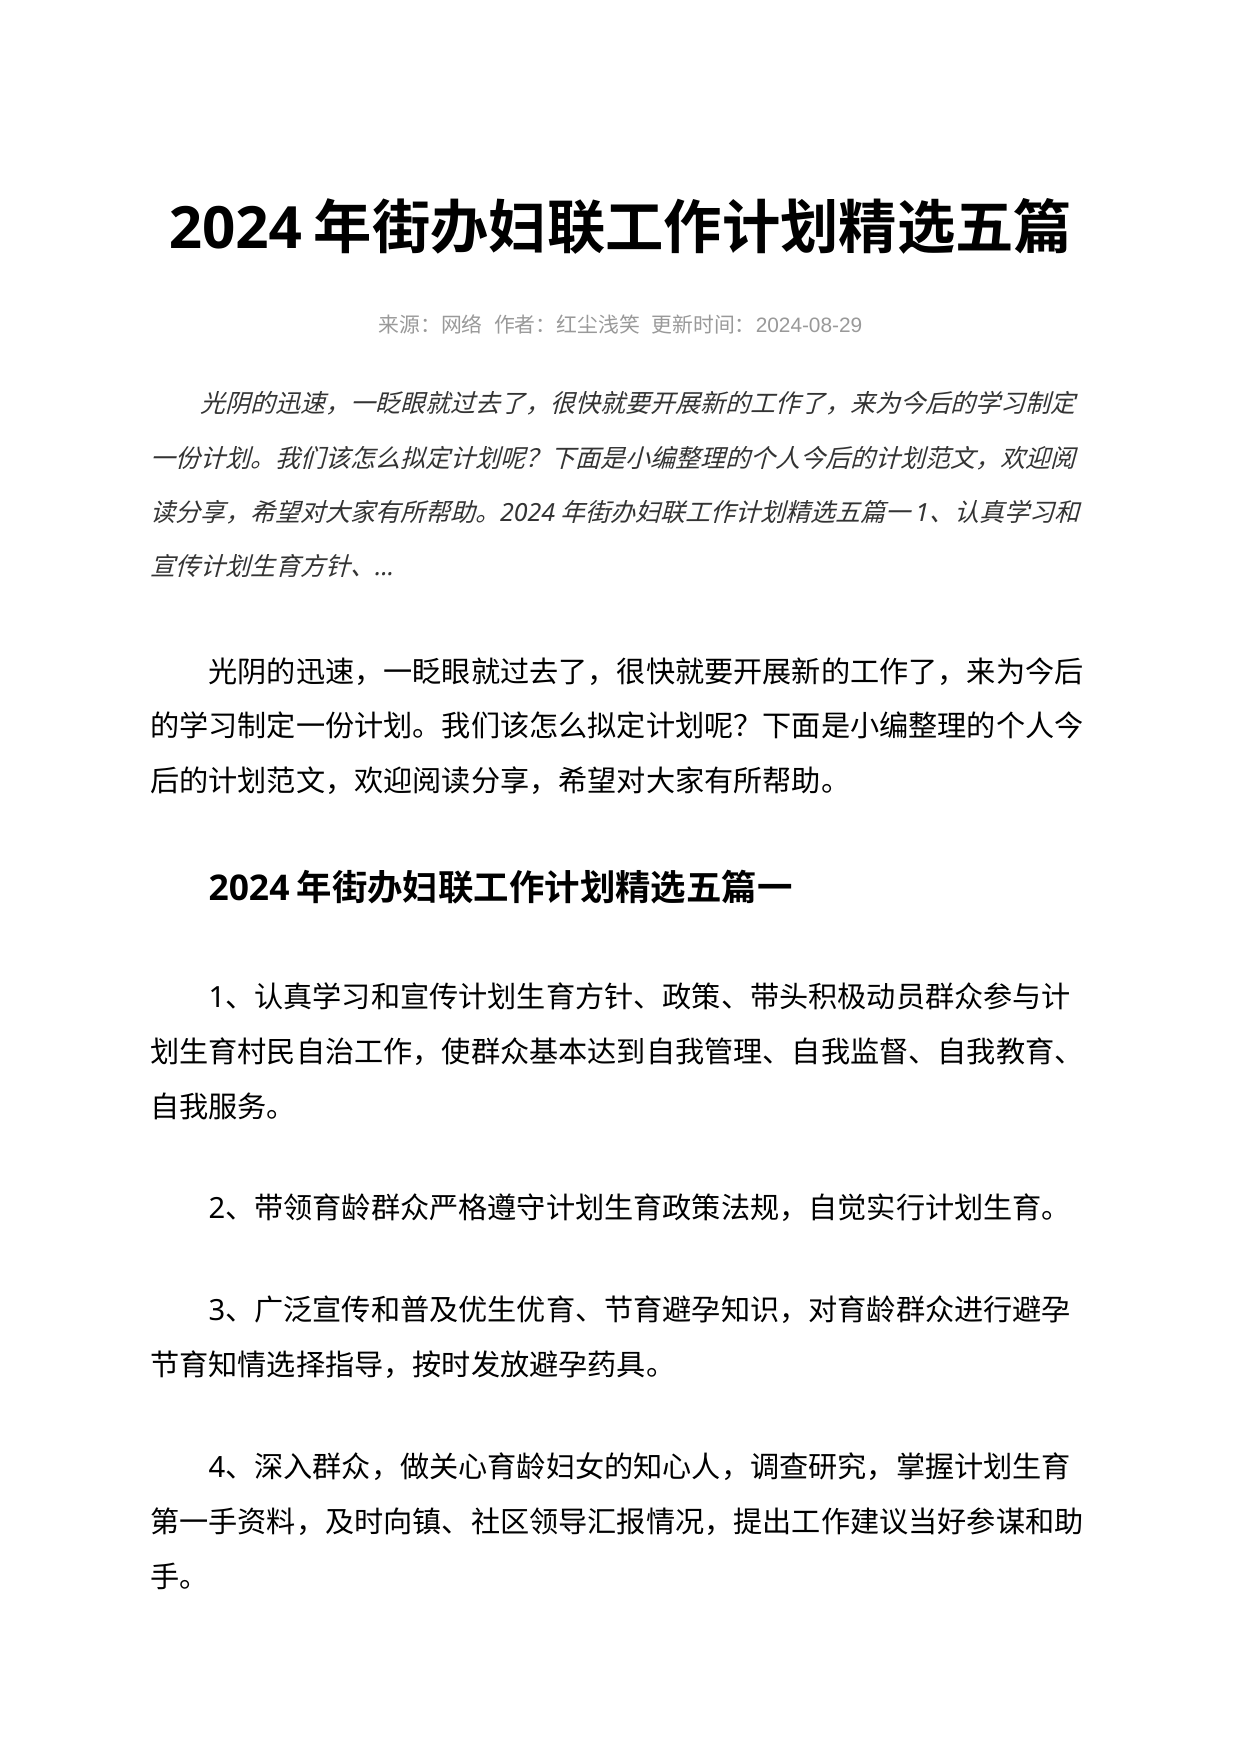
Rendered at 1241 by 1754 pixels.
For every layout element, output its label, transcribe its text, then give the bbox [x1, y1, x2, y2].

text 3、广泛宣传和普及优生优育、节育避孕知识，对育龄群众进行避孕节育知情选择指导，按时发放避孕药具。 [150, 1287, 1090, 1384]
subtitle 2024年街办妇联工作计划精选五篇 [150, 181, 1090, 266]
text 2、带领育龄群众严格遵守计划生育政策法规，自觉实行计划生育。 [150, 1185, 1090, 1227]
text 1、认真学习和宣传计划生育方针、政策、带头积极动员群众参与计划生育村民自治工作，使群众基本达到自我管理、自我监督、自我教育、自我服务。 [150, 973, 1090, 1125]
text 光阴的迅速，一眨眼就过去了，很快就要开展新的工作了，来为今后的学习制定一份计划。我们该怎么拟定计划呢？下面是小编整理的个人今后的计划范文，欢迎阅读分享，希望对大家有所帮助。 [150, 648, 1090, 800]
text 光阴的迅速，一眨眼就过去了，很快就要开展新的工作了，来为今后的学习制定一份计划。我们该怎么拟定计划呢？下面是小编整理的个人今后的计划范文，欢迎阅读分享，希望对大家有所帮助。2024年街办妇联工作计划精选五篇一1、认真学习和宣传计划生育方针、... [150, 384, 1090, 583]
text 2024年街办妇联工作计划精选五篇一 [150, 860, 1090, 911]
text 4、深入群众，做关心育龄妇女的知心人，调查研究，掌握计划生育第一手资料，及时向镇、社区领导汇报情况，提出工作建议当好参谋和助手。 [150, 1444, 1090, 1596]
text 来源：网络 作者：红尘浅笑 更新时间：2024-08-29 [150, 313, 1090, 337]
